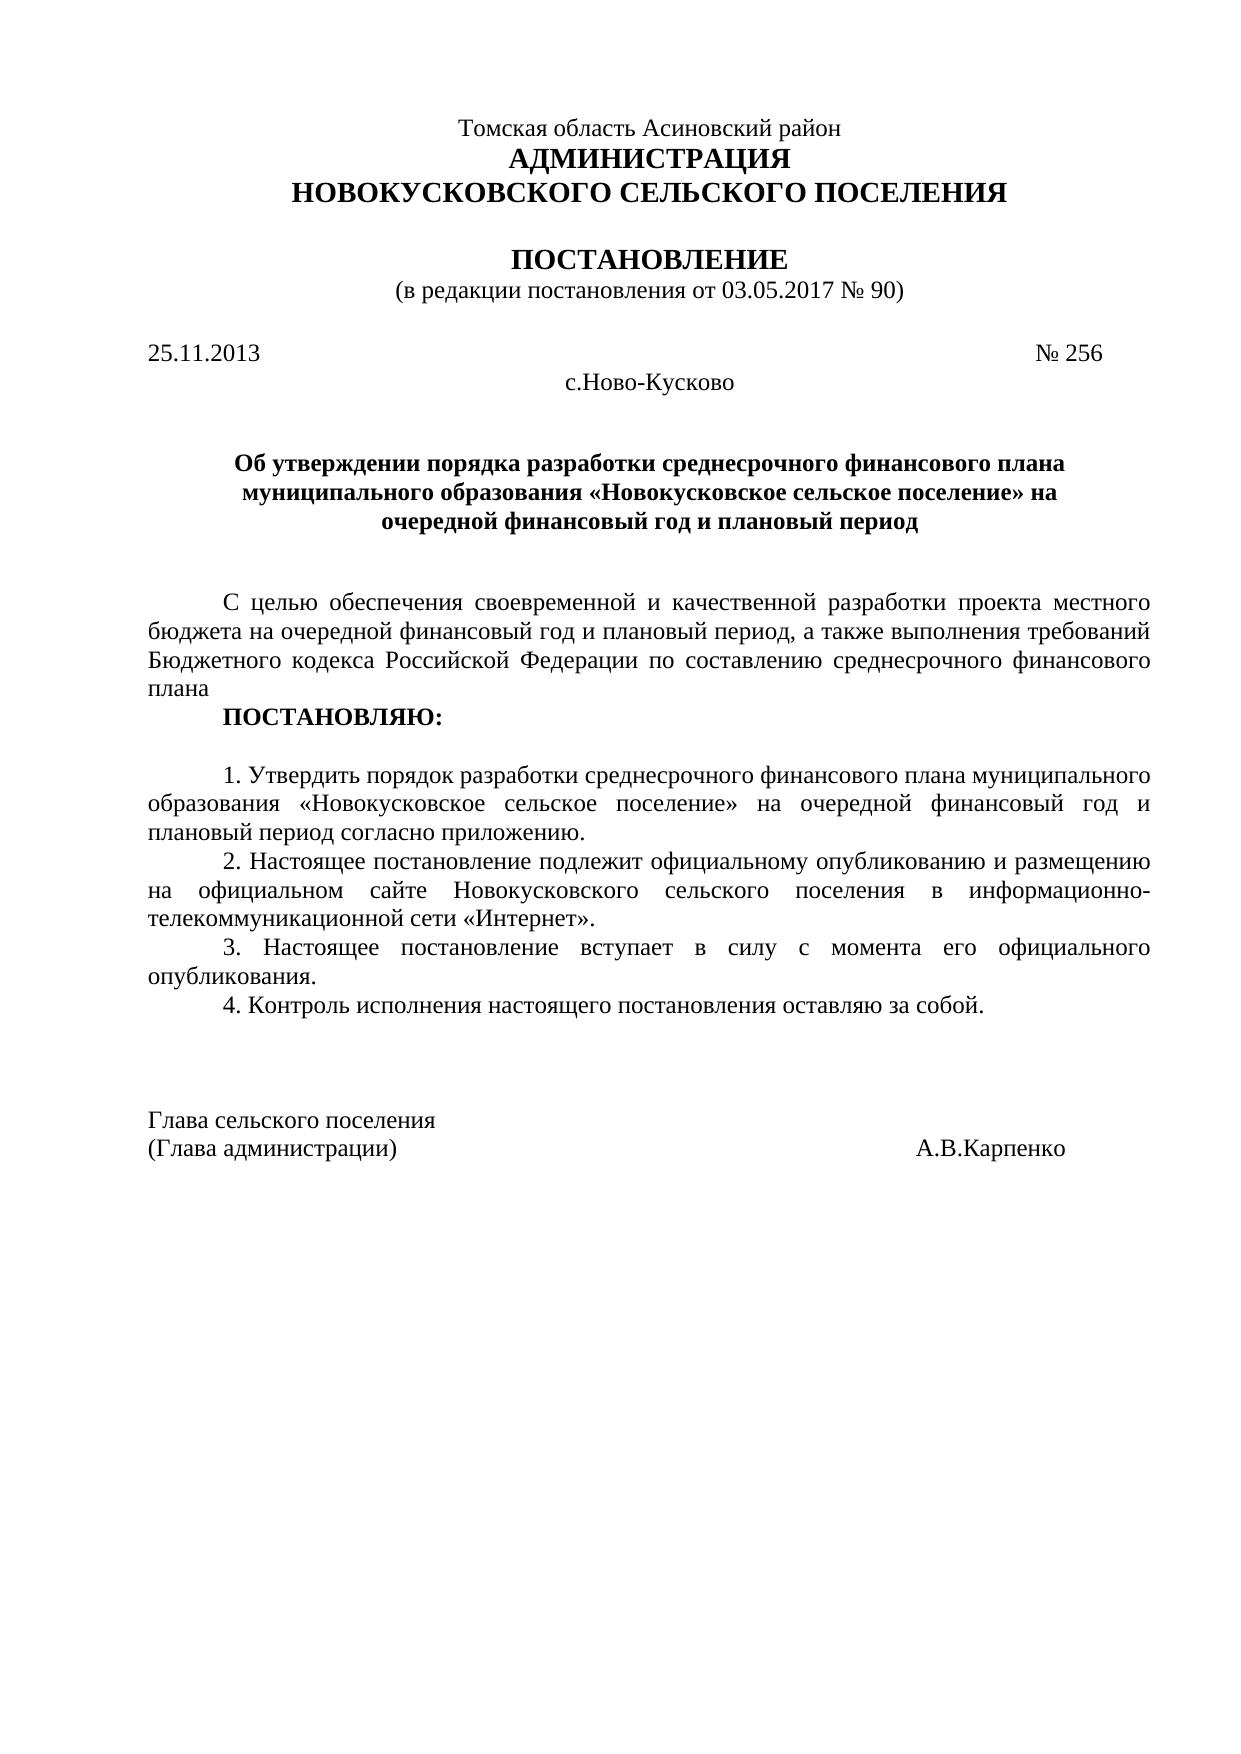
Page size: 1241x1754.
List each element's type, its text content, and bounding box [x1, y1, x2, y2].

text 1. Утвердить порядок разработки среднесрочного финансового плана муниципального образования «Новокусковское сельское поселение» на очередной финансовый год и плановый период согласно приложению. [148, 760, 1152, 846]
text Об утверждении порядка разработки среднесрочного финансового плана [148, 448, 1152, 477]
text (в редакции постановления от 03.05.2017 № 90) [148, 276, 1152, 304]
text НОВОКУСКОВСКОГО СЕЛЬСКОГО ПОСЕЛЕНИЯ [148, 175, 1152, 208]
text ПОСТАНОВЛЯЮ: [148, 702, 1152, 731]
text 4. Контроль исполнения настоящего постановления оставляю за собой. [148, 990, 1152, 1018]
text Томская область Асиновский район [148, 113, 1152, 141]
text 25.11.2013 № 256 [148, 338, 1152, 367]
text с.Ново-Кусково [148, 367, 1152, 395]
text очередной финансовый год и плановый период [148, 506, 1152, 534]
text Глава сельского поселения [148, 1105, 1152, 1133]
text 3. Настоящее постановление вступает в силу с момента его официального опубликования. [148, 932, 1152, 990]
text ПОСТАНОВЛЕНИЕ [148, 242, 1152, 276]
text 2. Настоящее постановление подлежит официальному опубликованию и размещению на официальном сайте Новокусковского сельского поселения в информационно-телекоммуникационной сети «Интернет». [148, 846, 1152, 932]
text (Глава администрации) А.В.Карпенко [148, 1133, 1152, 1162]
text муниципального образования «Новокусковское сельское поселение» на [148, 477, 1152, 506]
text С целью обеспечения своевременной и качественной разработки проекта местного бюджета на очередной финансовый год и плановый период, а также выполнения требований Бюджетного кодекса Российской Федерации по составлению среднесрочного финансового плана [148, 587, 1152, 702]
text АДМИНИСТРАЦИЯ [148, 141, 1152, 175]
